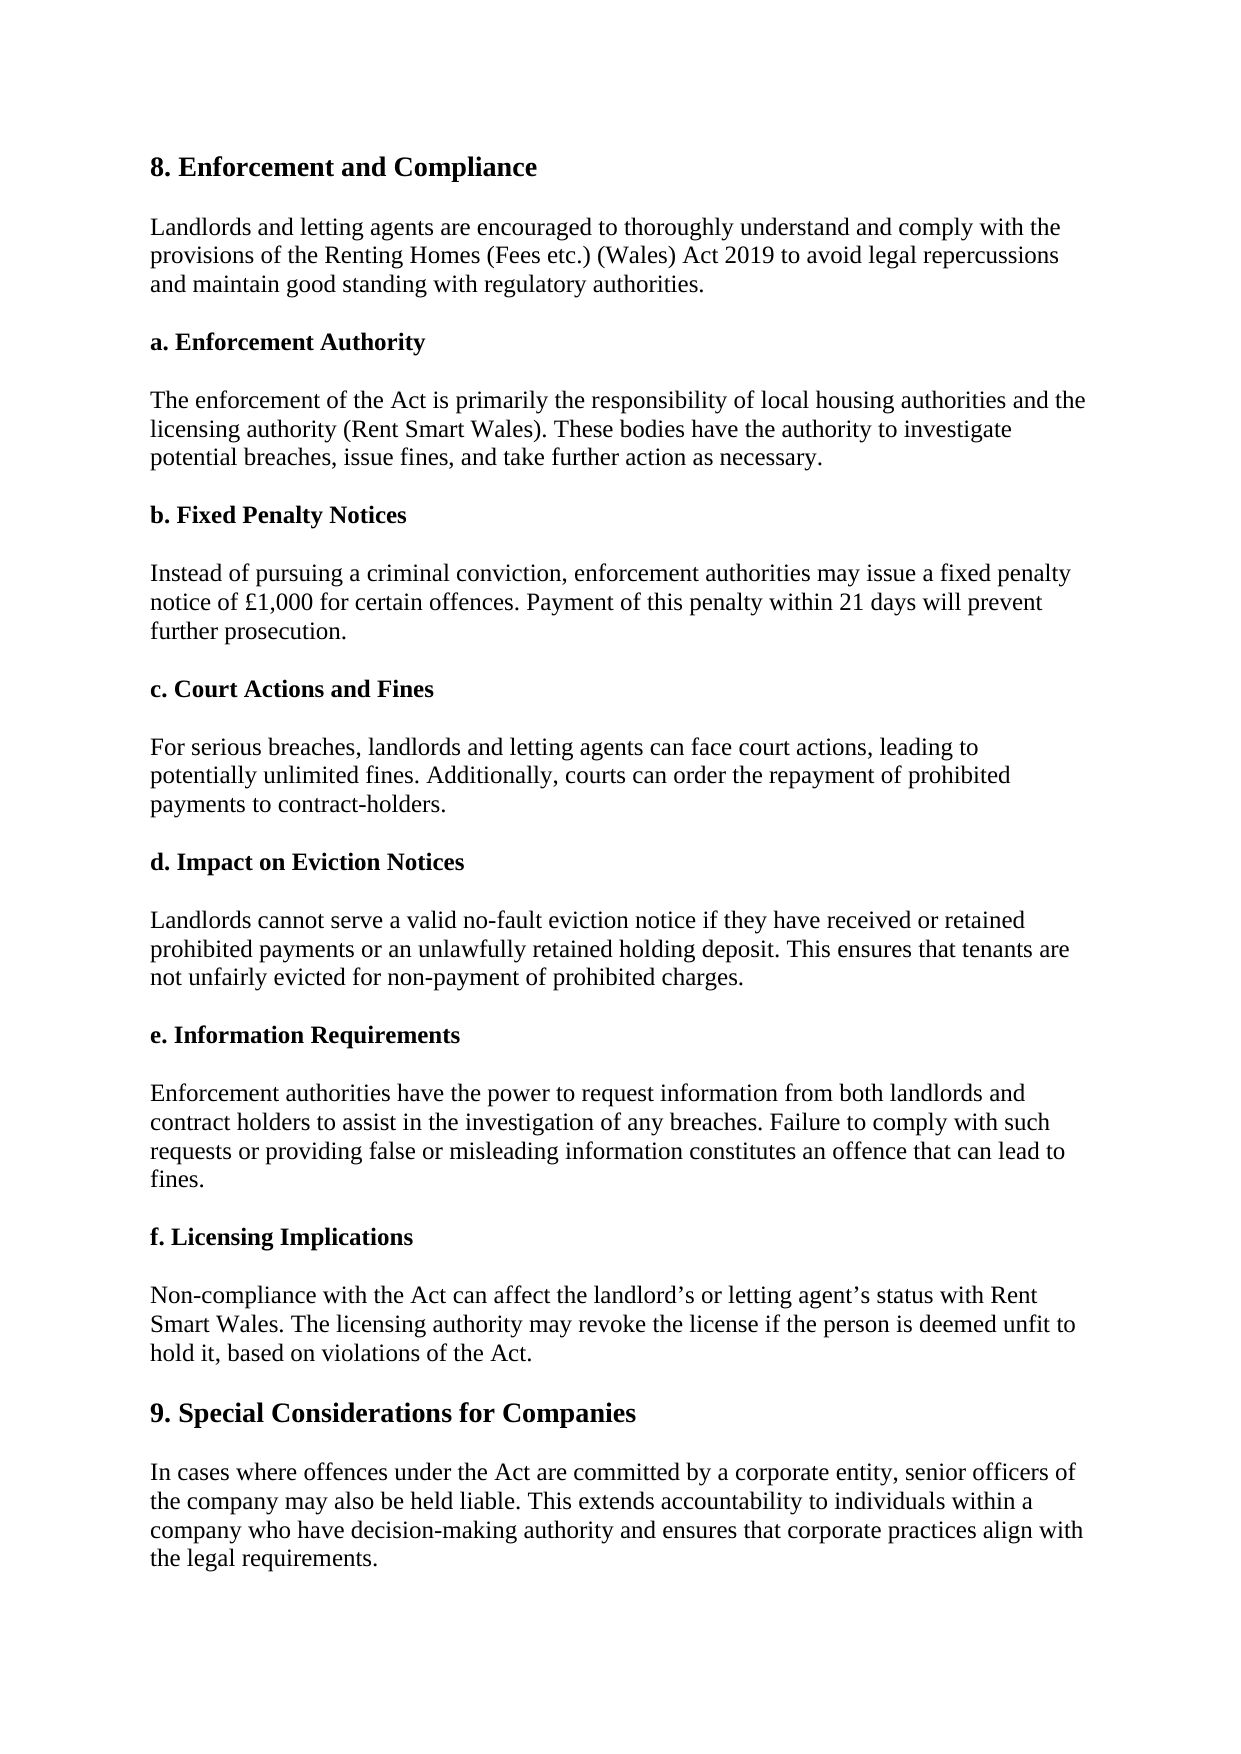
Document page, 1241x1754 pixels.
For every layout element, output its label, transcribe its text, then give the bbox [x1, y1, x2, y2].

text Landlords and letting agents are encouraged to thoroughly understand and comply with the provisions of the Renting Homes (Fees etc.) (Wales) Act 2019 to avoid legal repercussions and maintain good standing with regulatory authorities. [150, 212, 1090, 298]
text 8. Enforcement and Compliance [150, 150, 1090, 182]
text 9. Special Considerations for Companies [150, 1396, 1090, 1428]
text Non-compliance with the Act can affect the landlord’s or letting agent’s status with Rent Smart Wales. The licensing authority may revoke the license if the person is deemed unfit to hold it, based on violations of the Act. [150, 1280, 1090, 1367]
text Enforcement authorities have the power to request information from both landlords and contract holders to assist in the investigation of any breaches. Failure to comply with such requests or providing false or misleading information constitutes an offence that can lead to fines. [150, 1078, 1090, 1193]
text a. Enforcement Authority [150, 327, 1090, 356]
text f. Licensing Implications [150, 1222, 1090, 1251]
text Landlords cannot serve a valid no-fault eviction notice if they have received or retained prohibited payments or an unlawfully retained holding deposit. This ensures that tenants are not unfairly evicted for non-payment of prohibited charges. [150, 905, 1090, 991]
text e. Information Requirements [150, 1020, 1090, 1049]
text c. Court Actions and Fines [150, 674, 1090, 702]
text Instead of pursuing a criminal conviction, enforcement authorities may issue a fixed penalty notice of £1,000 for certain offences. Payment of this penalty within 21 days will prevent further prosecution. [150, 558, 1090, 644]
text In cases where offences under the Act are committed by a corporate entity, senior officers of the company may also be held liable. This extends accountability to individuals within a company who have decision-making authority and ensures that corporate practices align with the legal requirements. [150, 1457, 1090, 1572]
text d. Impact on Eviction Notices [150, 847, 1090, 876]
text b. Fixed Penalty Notices [150, 500, 1090, 529]
text For serious breaches, landlords and letting agents can face court actions, leading to potentially unlimited fines. Additionally, courts can order the repayment of prohibited payments to contract-holders. [150, 732, 1090, 818]
text The enforcement of the Act is primarily the responsibility of local housing authorities and the licensing authority (Rent Smart Wales). These bodies have the authority to investigate potential breaches, issue fines, and take further action as necessary. [150, 385, 1090, 471]
